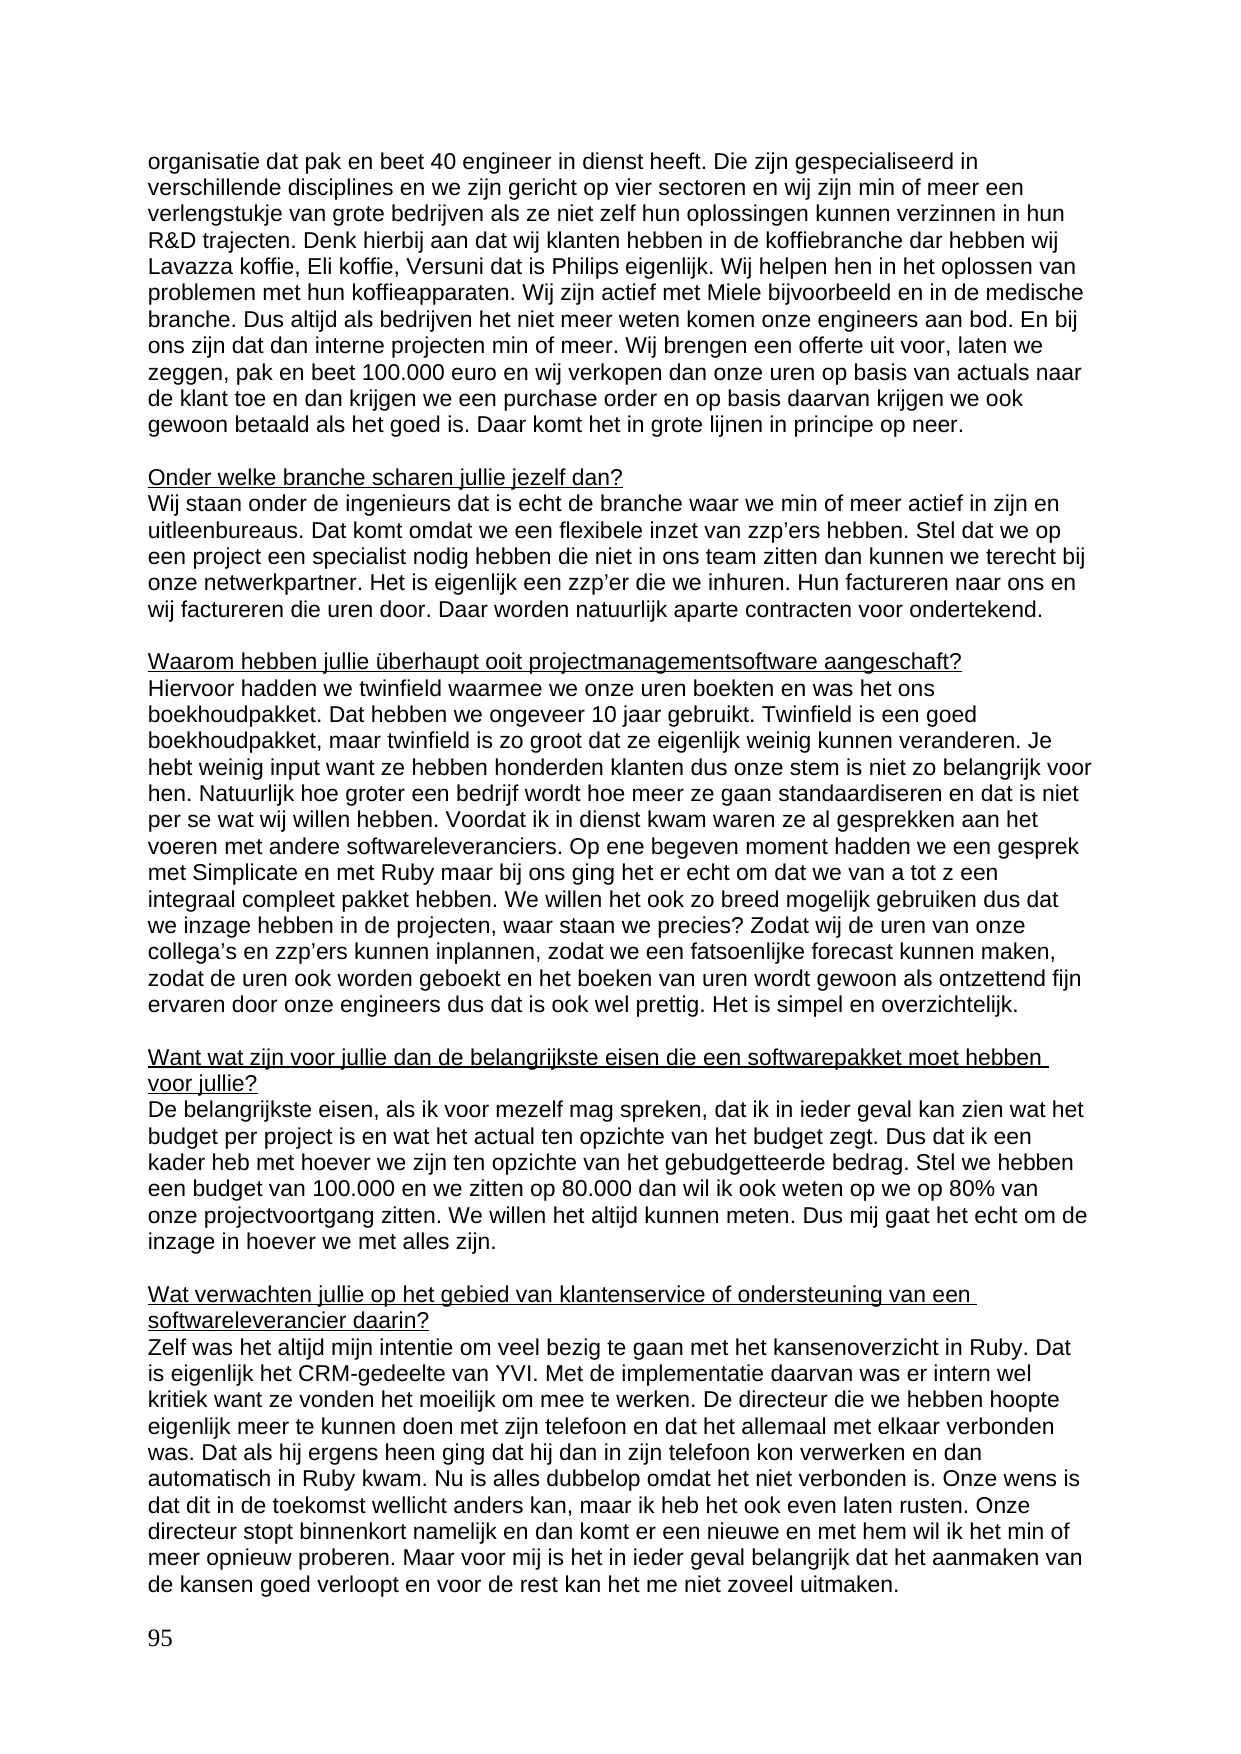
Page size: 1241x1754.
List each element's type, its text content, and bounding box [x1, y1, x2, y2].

text Zelf was het altijd mijn intentie om veel bezig te gaan met het kansenoverzicht in Ruby. Dat is eigenlijk het CRM-gedeelte van YVI. Met de implementatie daarvan was er intern wel kritiek want ze vonden het moeilijk om mee te werken. De directeur die we hebben hoopte eigenlijk meer te kunnen doen met zijn telefoon en dat het allemaal met elkaar verbonden was. Dat als hij ergens heen ging dat hij dan in zijn telefoon kon verwerken en dan automatisch in Ruby kwam. Nu is alles dubbelop omdat het niet verbonden is. Onze wens is dat dit in de toekomst wellicht anders kan, maar ik heb het ook even laten rusten. Onze directeur stopt binnenkort namelijk en dan komt er een nieuwe en met hem wil ik het min of meer opnieuw proberen. Maar voor mij is het in ieder geval belangrijk dat het aanmaken van de kansen goed verloopt en voor de rest kan het me niet zoveel uitmaken. [148, 1333, 1093, 1597]
text De belangrijkste eisen, als ik voor mezelf mag spreken, dat ik in ieder geval kan zien wat het budget per project is en wat het actual ten opzichte van het budget zegt. Dus dat ik een kader heb met hoever we zijn ten opzichte van het gebudgetteerde bedrag. Stel we hebben een budget van 100.000 en we zitten op 80.000 dan wil ik ook weten op we op 80% van onze projectvoortgang zitten. We willen het altijd kunnen meten. Dus mij gaat het echt om de inzage in hoever we met alles zijn. [148, 1096, 1093, 1254]
text Want wat zijn voor jullie dan de belangrijkste eisen die een softwarepakket moet hebben voor jullie? [148, 1044, 1093, 1096]
text Wat verwachten jullie op het gebied van klantenservice of ondersteuning van een softwareleverancier daarin? [148, 1281, 1093, 1333]
text Wij staan onder de ingenieurs dat is echt de branche waar we min of meer actief in zijn en uitleenbureaus. Dat komt omdat we een flexibele inzet van zzp’ers hebben. Stel dat we op een project een specialist nodig hebben die niet in ons team zitten dan kunnen we terecht bij onze netwerkpartner. Het is eigenlijk een zzp’er die we inhuren. Hun factureren naar ons en wij factureren die uren door. Daar worden natuurlijk aparte contracten voor ondertekend. [148, 490, 1093, 622]
text Onder welke branche scharen jullie jezelf dan? [148, 464, 1093, 490]
text Hiervoor hadden we twinfield waarmee we onze uren boekten en was het ons boekhoudpakket. Dat hebben we ongeveer 10 jaar gebruikt. Twinfield is een goed boekhoudpakket, maar twinfield is zo groot dat ze eigenlijk weinig kunnen veranderen. Je hebt weinig input want ze hebben honderden klanten dus onze stem is niet zo belangrijk voor hen. Natuurlijk hoe groter een bedrijf wordt hoe meer ze gaan standaardiseren en dat is niet per se wat wij willen hebben. Voordat ik in dienst kwam waren ze al gesprekken aan het voeren met andere softwareleveranciers. Op ene begeven moment hadden we een gesprek met Simplicate en met Ruby maar bij ons ging het er echt om dat we van a tot z een integraal compleet pakket hebben. We willen het ook zo breed mogelijk gebruiken dus dat we inzage hebben in de projecten, waar staan we precies? Zodat wij de uren van onze collega’s en zzp’ers kunnen inplannen, zodat we een fatsoenlijke forecast kunnen maken, zodat de uren ook worden geboekt en het boeken van uren wordt gewoon als ontzettend fijn ervaren door onze engineers dus dat is ook wel prettig. Het is simpel en overzichtelijk. [148, 675, 1093, 1017]
text Waarom hebben jullie überhaupt ooit projectmanagementsoftware aangeschaft? [148, 648, 1093, 675]
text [148, 148, 1093, 437]
